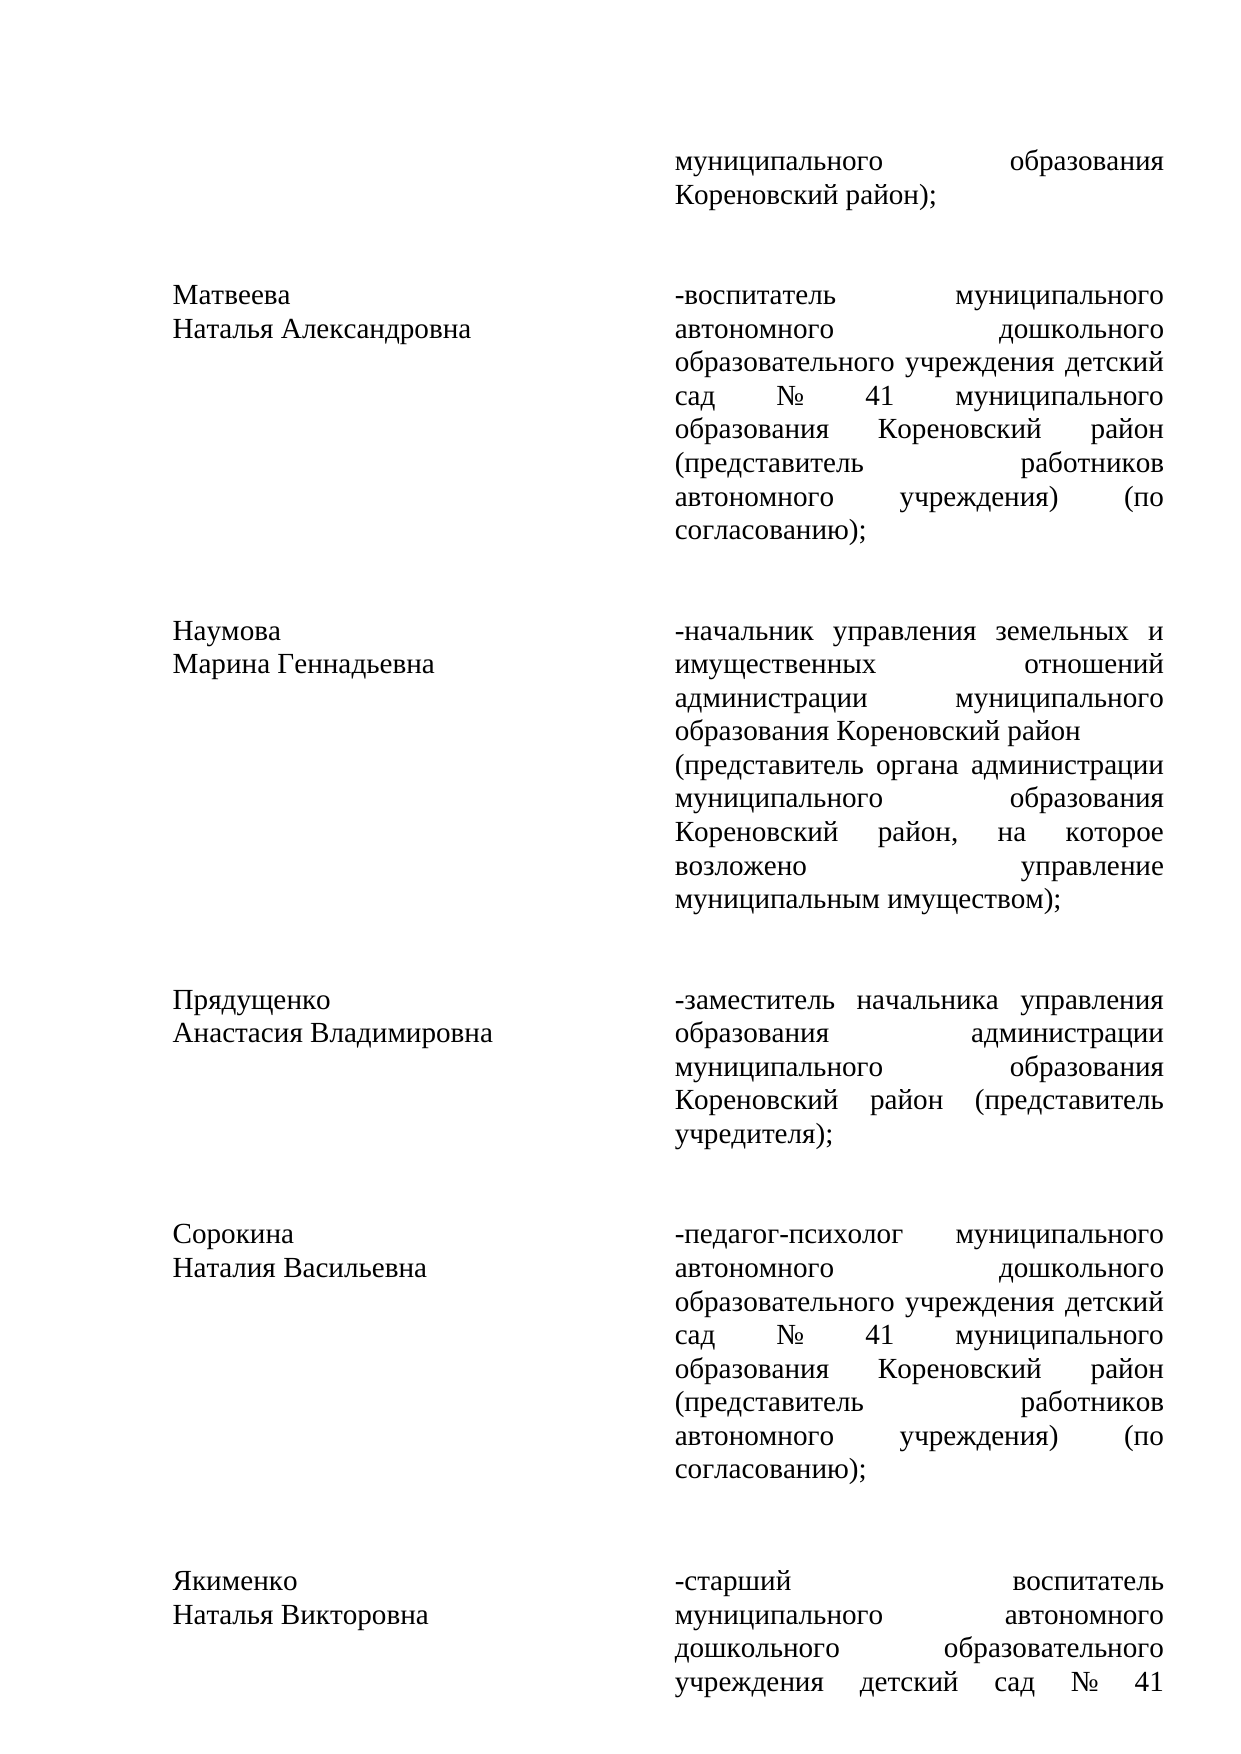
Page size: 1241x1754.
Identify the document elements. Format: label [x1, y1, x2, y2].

table_cell [669, 1558, 1170, 1703]
table_header [167, 138, 669, 1558]
table_cell [167, 1558, 669, 1703]
table_header [669, 138, 1170, 1558]
